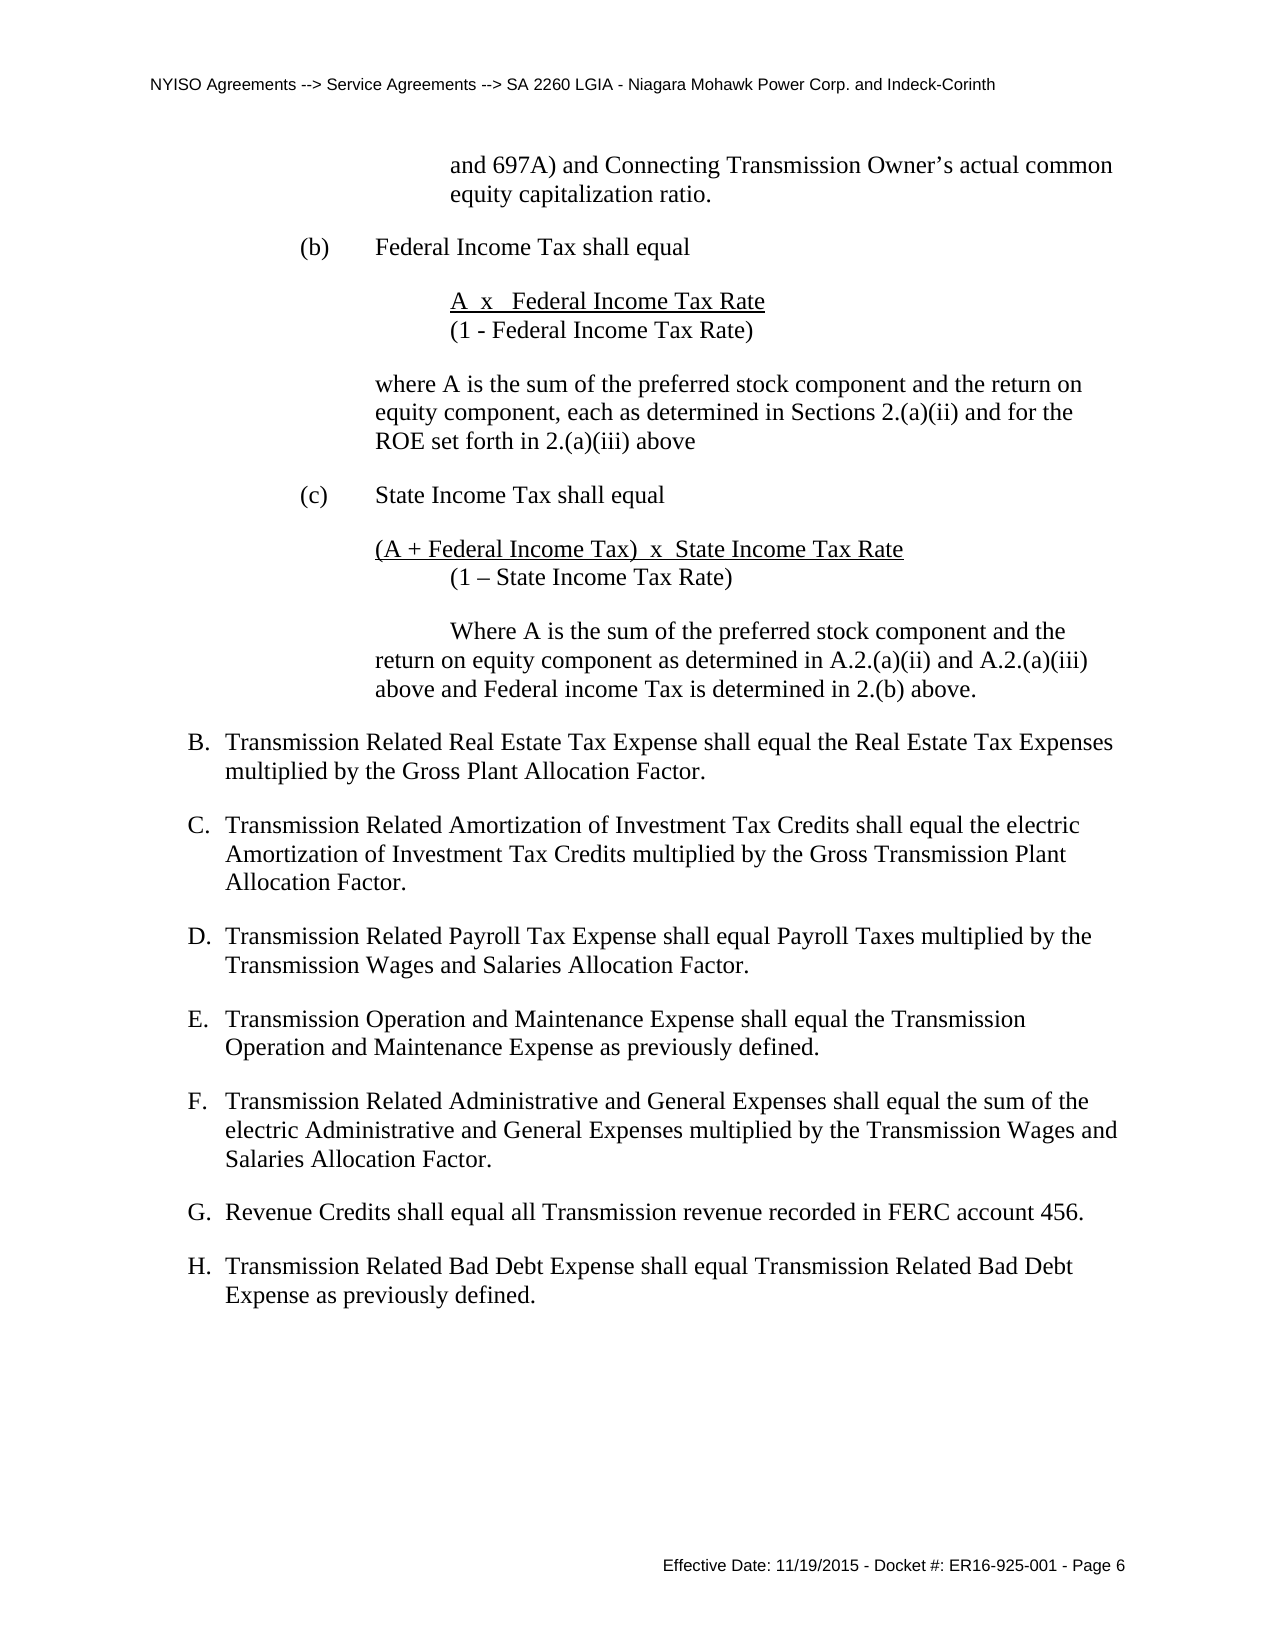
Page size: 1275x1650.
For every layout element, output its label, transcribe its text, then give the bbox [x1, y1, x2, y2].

text B. Transmission Related Real Estate Tax Expense shall equal the Real Estate Tax Expenses multiplied by the Gross Plant Allocation Factor. [187, 727, 1125, 785]
text A x Federal Income Tax Rate [375, 286, 1125, 315]
text H. Transmission Related Bad Debt Expense shall equal Transmission Related Bad Debt Expense as previously defined. [187, 1251, 1125, 1309]
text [375, 150, 1125, 207]
text Where A is the sum of the preferred stock component and the return on equity component as determined in A.2.(a)(ii) and A.2.(a)(iii) above and Federal income Tax is determined in 2.(b) above. [375, 616, 1125, 702]
text D. Transmission Related Payroll Tax Expense shall equal Payroll Taxes multiplied by the Transmission Wages and Salaries Allocation Factor. [187, 921, 1125, 979]
text (A + Federal Income Tax) x State Income Tax Rate [300, 534, 1125, 562]
text C. Transmission Related Amortization of Investment Tax Credits shall equal the electric Amortization of Investment Tax Credits multiplied by the Gross Transmission Plant Allocation Factor. [187, 810, 1125, 896]
text (1 – State Income Tax Rate) [300, 562, 1125, 591]
text (1 - Federal Income Tax Rate) [375, 315, 1125, 344]
text G. Revenue Credits shall equal all Transmission revenue recorded in FERC account 456. [187, 1197, 1125, 1226]
text E. Transmission Operation and Maintenance Expense shall equal the Transmission Operation and Maintenance Expense as previously defined. [187, 1004, 1125, 1061]
text F. Transmission Related Administrative and General Expenses shall equal the sum of the electric Administrative and General Expenses multiplied by the Transmission Wages and Salaries Allocation Factor. [187, 1086, 1125, 1172]
text (c) State Income Tax shall equal [300, 480, 1125, 509]
text where A is the sum of the preferred stock component and the return on equity component, each as determined in Sections 2.(a)(ii) and for the ROE set forth in 2.(a)(iii) above [300, 369, 1125, 455]
text (b) Federal Income Tax shall equal [300, 232, 1125, 261]
